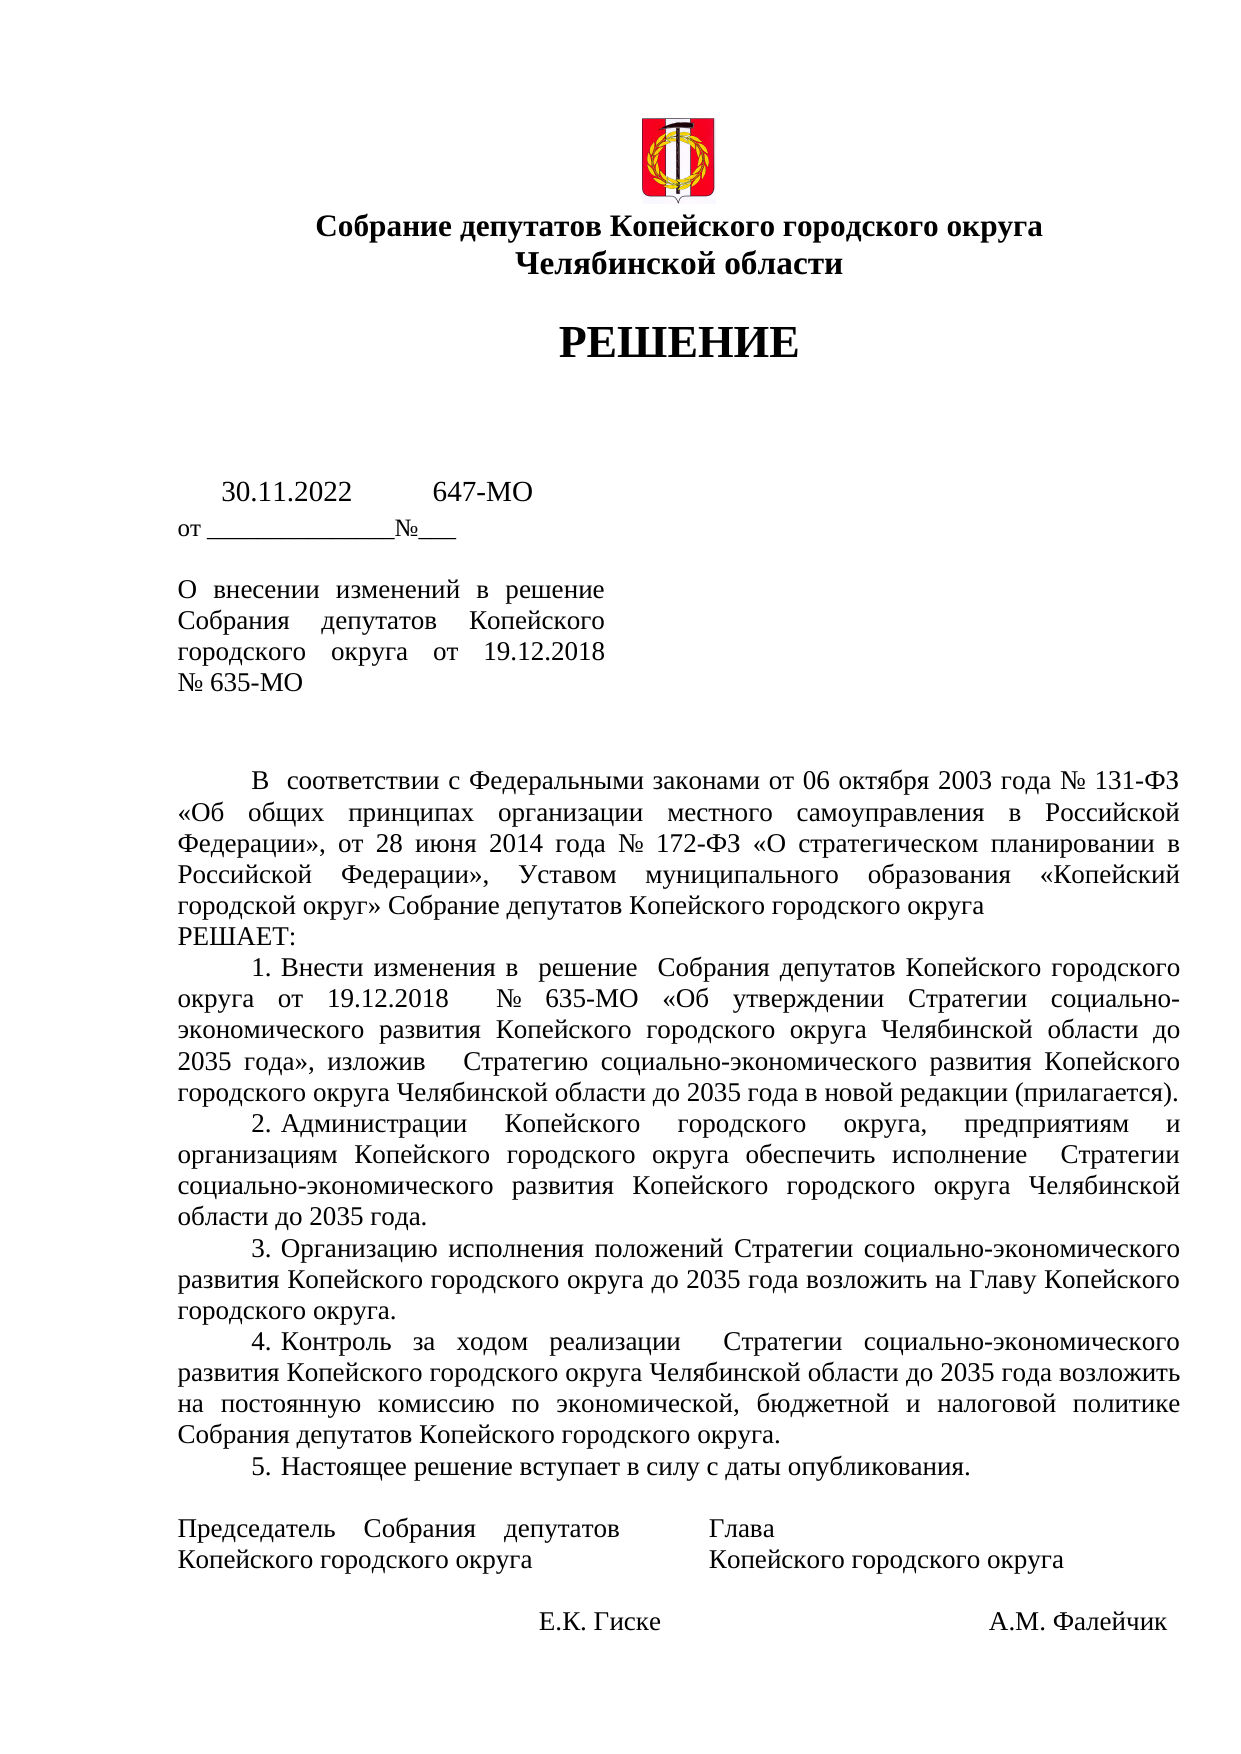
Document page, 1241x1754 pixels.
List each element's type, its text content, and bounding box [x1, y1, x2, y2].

text РЕШАЕТ: [177, 920, 1181, 951]
text Собрание депутатов Копейского городского округа [177, 207, 1181, 243]
table_header Председатель Собрания депутатов Копейского городского округа [166, 1512, 672, 1574]
table_cell Е.К. Гиске [166, 1574, 672, 1637]
text О внесении изменений в решение Собрания депутатов Копейского городского округа от 19.12.2018 № 635-МО [177, 573, 605, 697]
list Внести изменения в решение Собрания депутатов Копейского городского округа от 19.12.2018 № 635-МО «Об утверждении Стратегии социально-экономического развития Копейского городского округа Челябинской области до 2035 года», изложив Стратегию социально-экономического развития Копейского городского округа Челябинской области до 2035 года в новой редакции (прилагается). [177, 951, 1181, 1107]
text 30.11.2022 647-МО [177, 474, 1181, 508]
table_header Глава Копейского городского округа [672, 1512, 1178, 1574]
list Организацию исполнения положений Стратегии социально-экономического развития Копейского городского округа до 2035 года возложить на Главу Копейского городского округа. [177, 1232, 1181, 1325]
list Контроль за ходом реализации Стратегии социально-экономического развития Копейского городского округа Челябинской области до 2035 года возложить на постоянную комиссию по экономической, бюджетной и налоговой политике Собрания депутатов Копейского городского округа. [177, 1325, 1181, 1450]
picture [642, 118, 716, 204]
list Администрации Копейского городского округа, предприятиям и организациям Копейского городского округа обеспечить исполнение Стратегии социально-экономического развития Копейского городского округа Челябинской области до 2035 года. [177, 1107, 1181, 1232]
list Настоящее решение вступает в силу с даты опубликования. [177, 1450, 1181, 1481]
table_cell А.М. Фалейчик [672, 1574, 1178, 1637]
text В соответствии с Федеральными законами от 06 октября 2003 года № 131-ФЗ «Об общих принципах организации местного самоуправления в Российской Федерации», от 28 июня 2014 года № 172-ФЗ «О стратегическом планировании в Российской Федерации», Уставом муниципального образования «Копейский городской округ» Собрание депутатов Копейского городского округа [177, 764, 1181, 920]
subtitle Челябинской области [177, 243, 1181, 282]
text от _______________№___ [177, 513, 605, 542]
text РЕШЕНИЕ [177, 315, 1181, 367]
